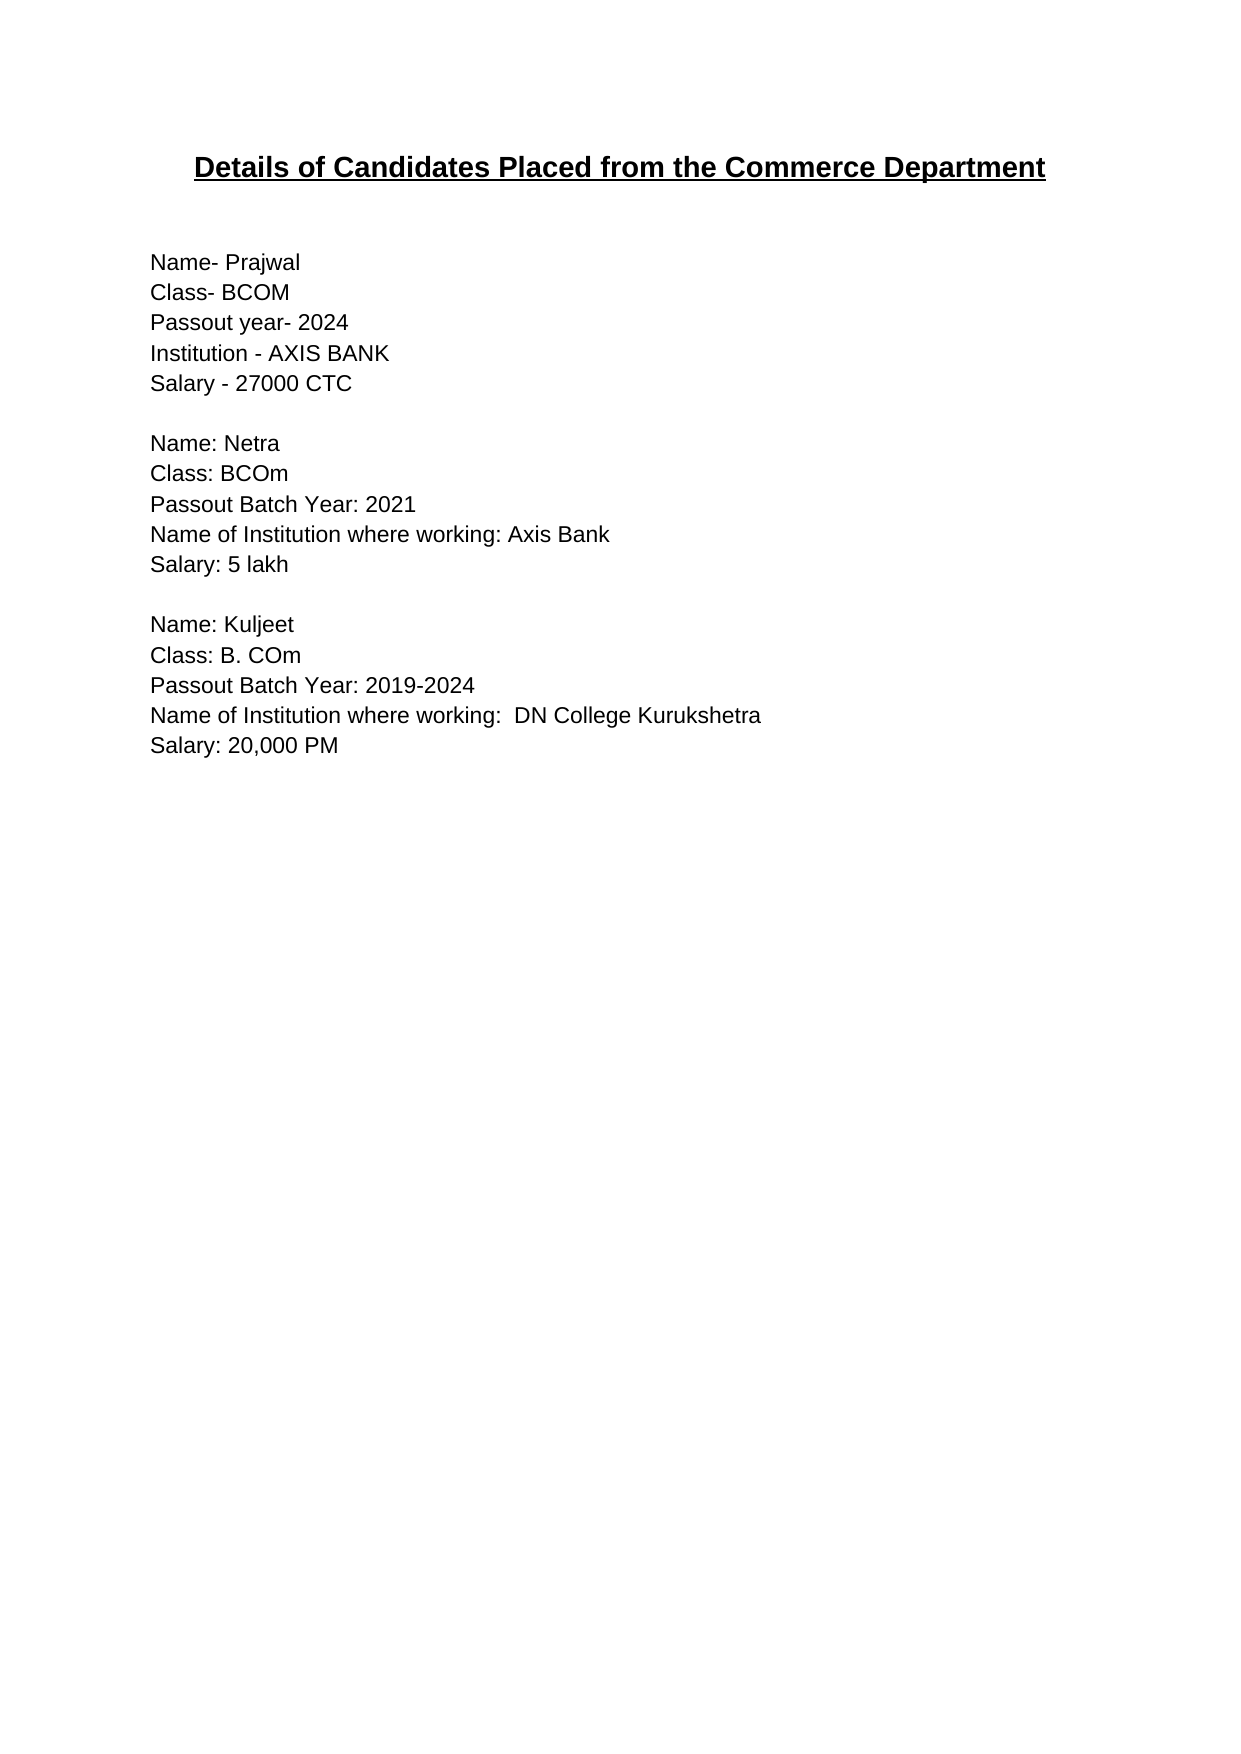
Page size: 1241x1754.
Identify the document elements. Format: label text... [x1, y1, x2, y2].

text Details of Candidates Placed from the Commerce Department [150, 150, 1090, 183]
text Salary: 5 lakh [150, 551, 1090, 577]
text Name of Institution where working: DN College Kurukshetra [150, 702, 1090, 728]
text Class- BCOM [150, 279, 1090, 306]
text Passout year- 2024 [150, 309, 1090, 336]
text Institution - AXIS BANK [150, 339, 1090, 366]
text Name- Prajwal [150, 249, 1090, 275]
text Name: Kuljeet [150, 611, 1090, 638]
text Name of Institution where working: Axis Bank [150, 521, 1090, 547]
text Class: BCOm [150, 460, 1090, 487]
text Passout Batch Year: 2021 [150, 491, 1090, 517]
text Salary: 20,000 PM [150, 732, 1090, 759]
text Passout Batch Year: 2019-2024 [150, 672, 1090, 698]
text Salary - 27000 CTC [150, 370, 1090, 396]
text Name: Netra [150, 430, 1090, 457]
text Class: B. COm [150, 642, 1090, 668]
